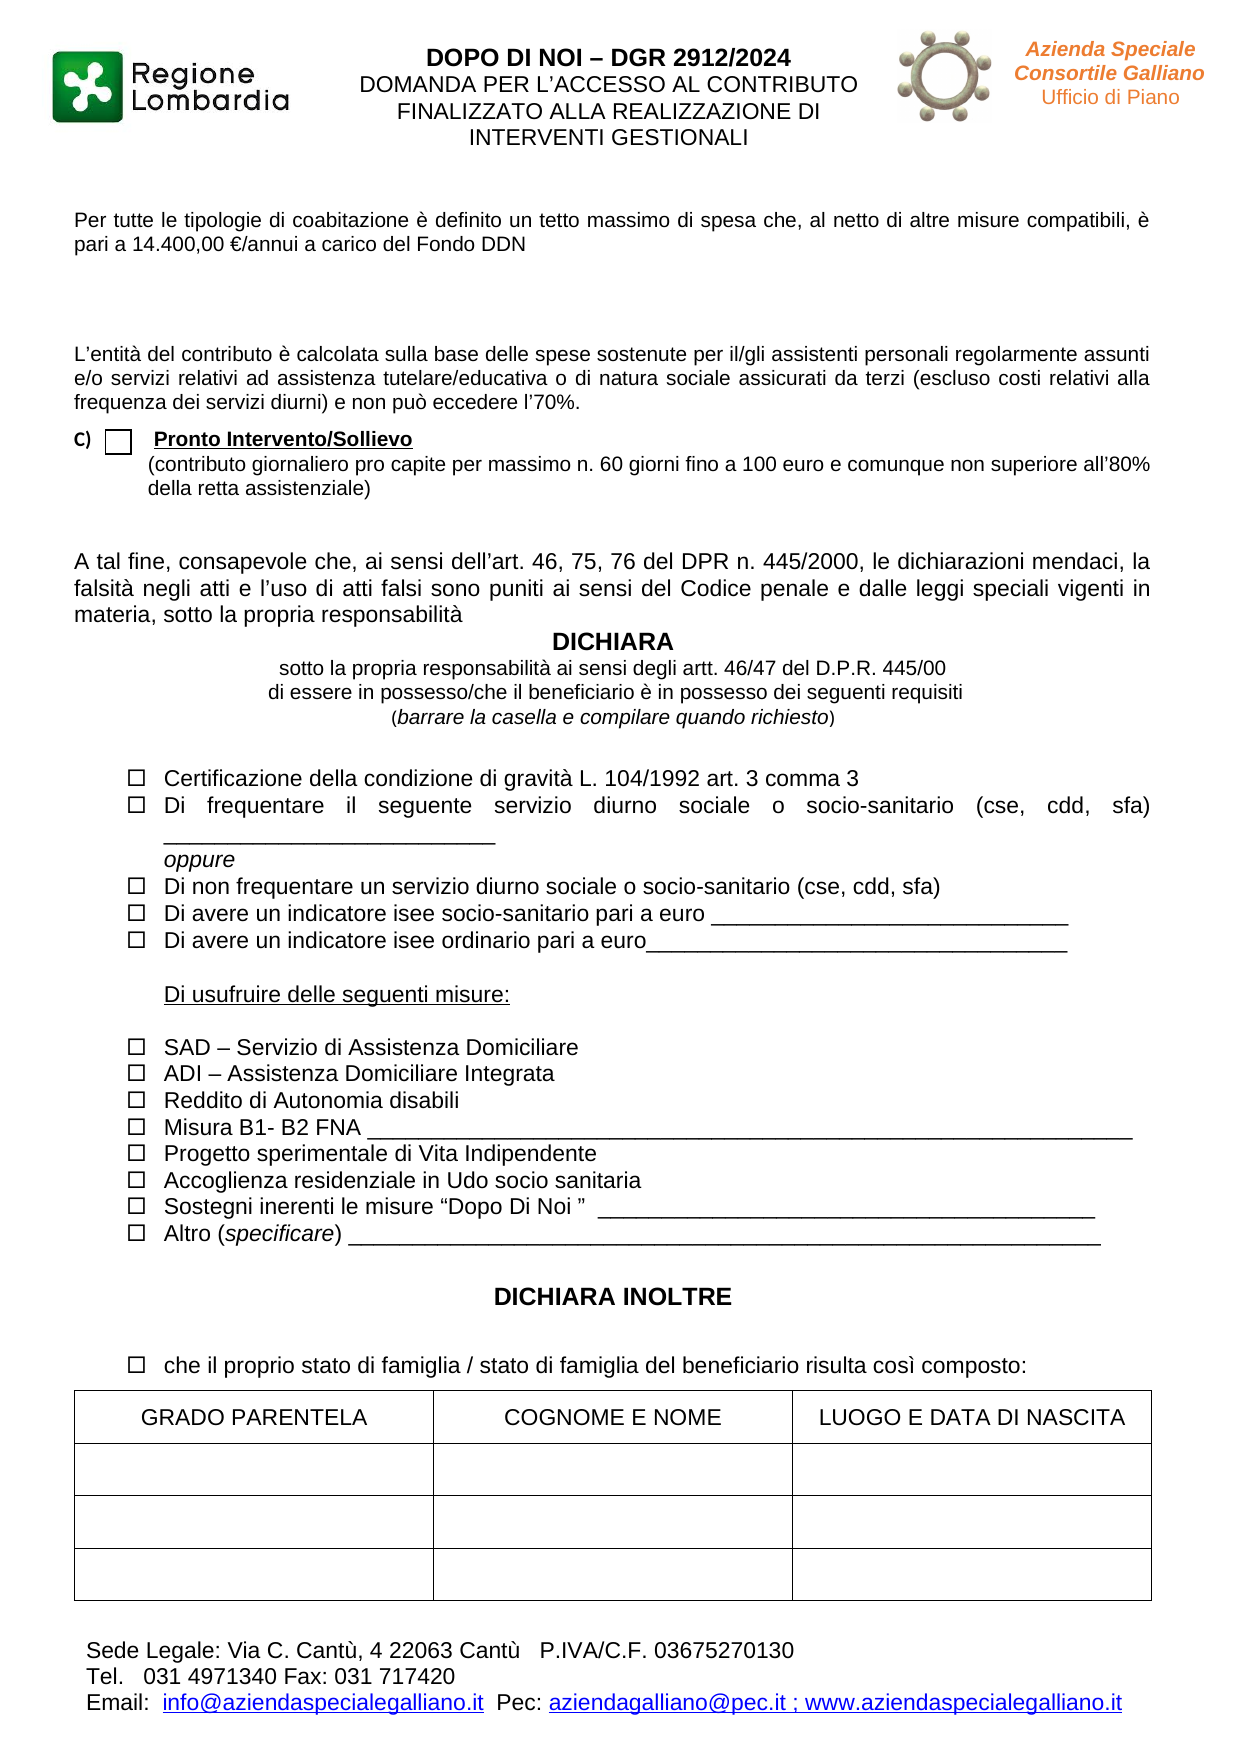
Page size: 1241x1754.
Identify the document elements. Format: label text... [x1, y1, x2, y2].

text A tal fine, consapevole che, ai sensi dell’art. 46, 75, 76 del DPR n. 445/2000, le dichiarazioni mendaci, la falsità negli atti e l’uso di atti falsi sono puniti ai sensi del Codice penale e dalle leggi speciali vigenti in materia, sotto la propria responsabilità [74, 548, 1152, 627]
list Misura B1- B2 FNA ____________________________________________________________ [126, 1113, 1152, 1140]
text (contributo giornaliero pro capite per massimo n. 60 giorni fino a 100 euro e comunque non superiore all’80% della retta assistenziale) [148, 451, 1152, 499]
table_cell [793, 1549, 1151, 1600]
list Altro (specificare) ___________________________________________________________ [126, 1220, 1152, 1246]
table_cell [793, 1444, 1151, 1495]
table_header COGNOME E NOME [434, 1391, 792, 1443]
text DICHIARA [74, 627, 1152, 656]
list Di frequentare il seguente servizio diurno sociale o socio-sanitario (cse, cdd, sfa) __________________________ [126, 792, 1152, 845]
list Progetto sperimentale di Vita Indipendente [126, 1140, 1152, 1166]
list Reddito di Autonomia disabili [126, 1087, 1152, 1113]
picture [29, 29, 310, 144]
table_cell [434, 1496, 792, 1548]
text (barrare la casella e compilare quando richiesto) [74, 704, 1152, 729]
list Di non frequentare un servizio diurno sociale o socio-sanitario (cse, cdd, sfa) [126, 873, 1152, 899]
picture [897, 29, 992, 123]
table_cell [75, 1444, 433, 1495]
list Accoglienza residenziale in Udo socio sanitaria [126, 1167, 1152, 1193]
text C) Pronto Intervento/Sollievo [74, 426, 1152, 451]
table_cell [434, 1549, 792, 1600]
text DICHIARA INOLTRE [74, 1282, 1152, 1310]
table_header LUOGO E DATA DI NASCITA [793, 1391, 1151, 1443]
text L’entità del contributo è calcolata sulla base delle spese sostenute per il/gli assistenti personali regolarmente assunti e/o servizi relativi ad assistenza tutelare/educativa o di natura sociale assicurati da terzi (escluso costi relativi alla frequenza dei servizi diurni) e non può eccedere l’70%. [74, 342, 1152, 413]
table_cell [434, 1444, 792, 1495]
list Di avere un indicatore isee ordinario pari a euro_________________________________ [126, 927, 1152, 953]
list Certificazione della condizione di gravità L. 104/1992 art. 3 comma 3 [126, 764, 1152, 791]
list oppure [164, 846, 1152, 872]
list Sostegni inerenti le misure “Dopo Di Noi ” _______________________________________ [126, 1193, 1152, 1219]
list Di usufruire delle seguenti misure: [164, 981, 1152, 1007]
table_header GRADO PARENTELA [75, 1391, 433, 1443]
table_cell [793, 1496, 1151, 1548]
text sotto la propria responsabilità ai sensi degli artt. 46/47 del D.P.R. 445/00 di essere in possesso/che il beneficiario è in possesso dei seguenti requisiti [74, 656, 1152, 704]
table_cell [75, 1549, 433, 1600]
list SAD – Servizio di Assistenza Domiciliare [126, 1034, 1152, 1060]
table_cell [75, 1496, 433, 1548]
list che il proprio stato di famiglia / stato di famiglia del beneficiario risulta così composto: [126, 1352, 1152, 1378]
list ADI – Assistenza Domiciliare Integrata [126, 1060, 1152, 1087]
text Per tutte le tipologie di coabitazione è definito un tetto massimo di spesa che, al netto di altre misure compatibili, è pari a 14.400,00 €/annui a carico del Fondo DDN [74, 208, 1152, 256]
list Di avere un indicatore isee socio-sanitario pari a euro ____________________________ [126, 900, 1152, 926]
